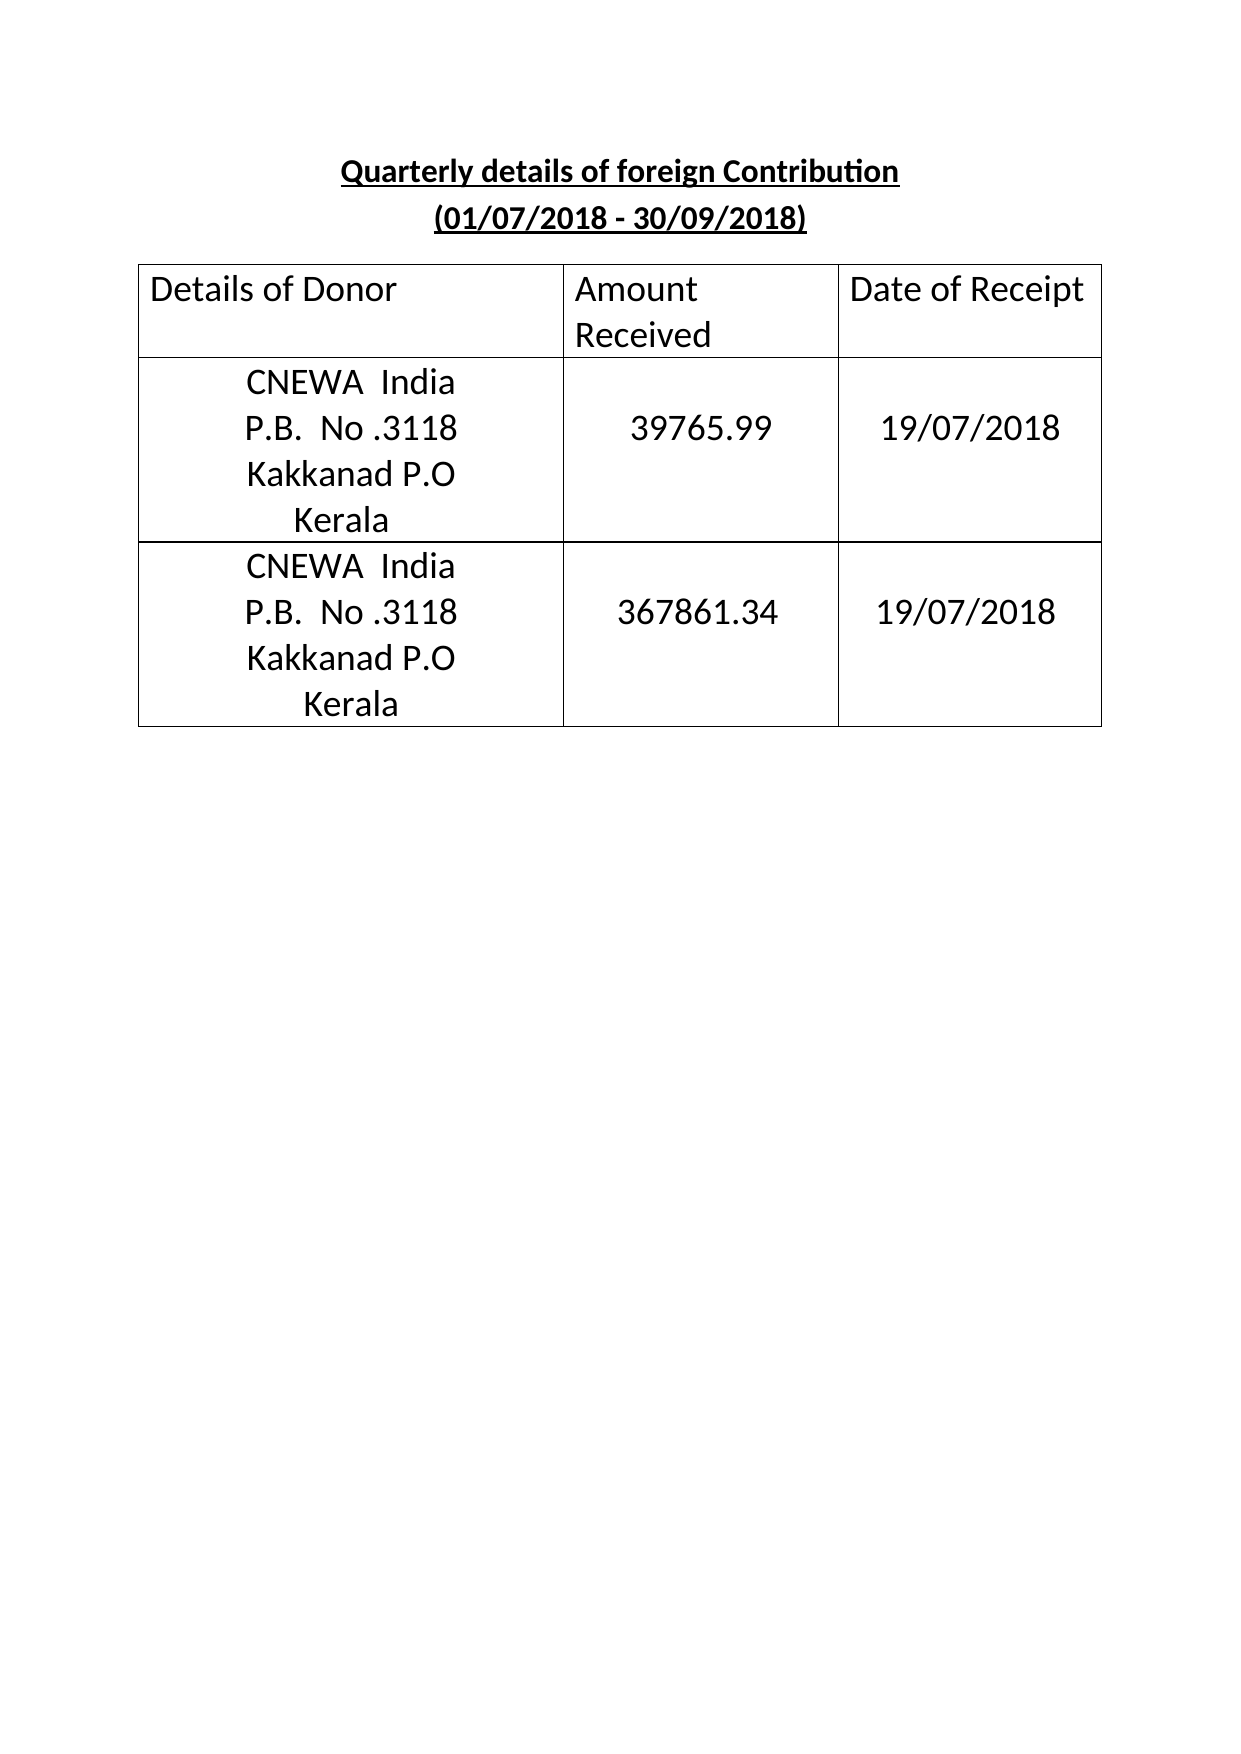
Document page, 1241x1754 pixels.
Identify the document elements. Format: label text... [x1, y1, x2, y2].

table_header Date of Receipt [839, 265, 1101, 357]
table_cell CNEWA India P.B. No .3118 Kakkanad P.O Kerala [139, 543, 563, 726]
table_header Details of Donor [139, 265, 563, 357]
table_cell 39765.99 [564, 358, 838, 541]
table_cell 19/07/2018 [839, 543, 1101, 726]
table_cell CNEWA India P.B. No .3118 Kakkanad P.O Kerala [139, 358, 563, 541]
table_cell 19/07/2018 [839, 358, 1101, 541]
table_header Amount Received [564, 265, 838, 357]
text Quarterly details of foreign Contribution (01/07/2018 - 30/09/2018) [150, 150, 1090, 237]
table_cell 367861.34 [564, 543, 838, 726]
